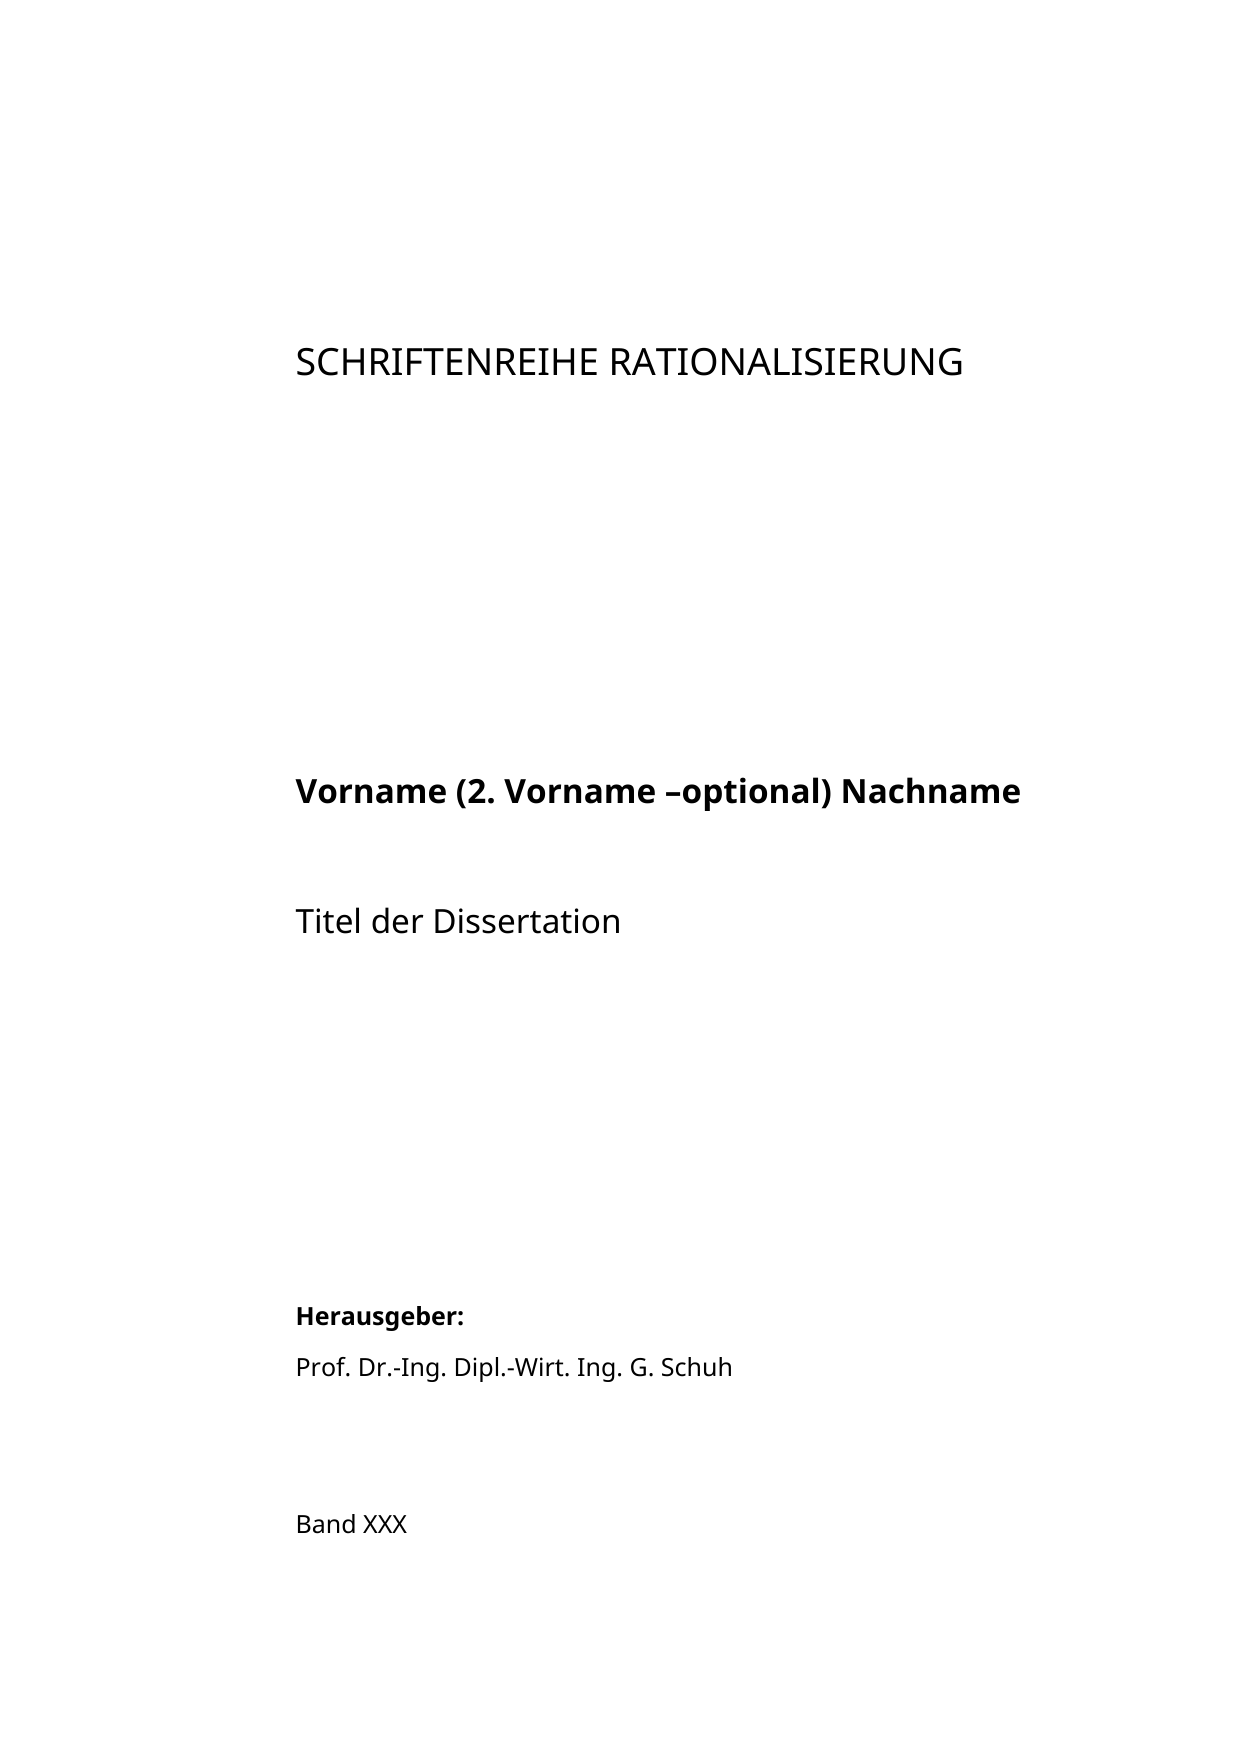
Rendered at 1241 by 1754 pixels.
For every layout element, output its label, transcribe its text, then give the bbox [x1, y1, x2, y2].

text Prof. Dr.-Ing. Dipl.-Wirt. Ing. G. Schuh [295, 1350, 1092, 1384]
text Vorname (2. Vorname –optional) Nachname [295, 768, 1092, 814]
text SCHRIFTENREIHE RATIONALISIERUNG [295, 335, 1092, 386]
text Titel der Dissertation [295, 898, 1092, 943]
text Herausgeber: [295, 1298, 1092, 1332]
text Band XXX [295, 1507, 1092, 1541]
